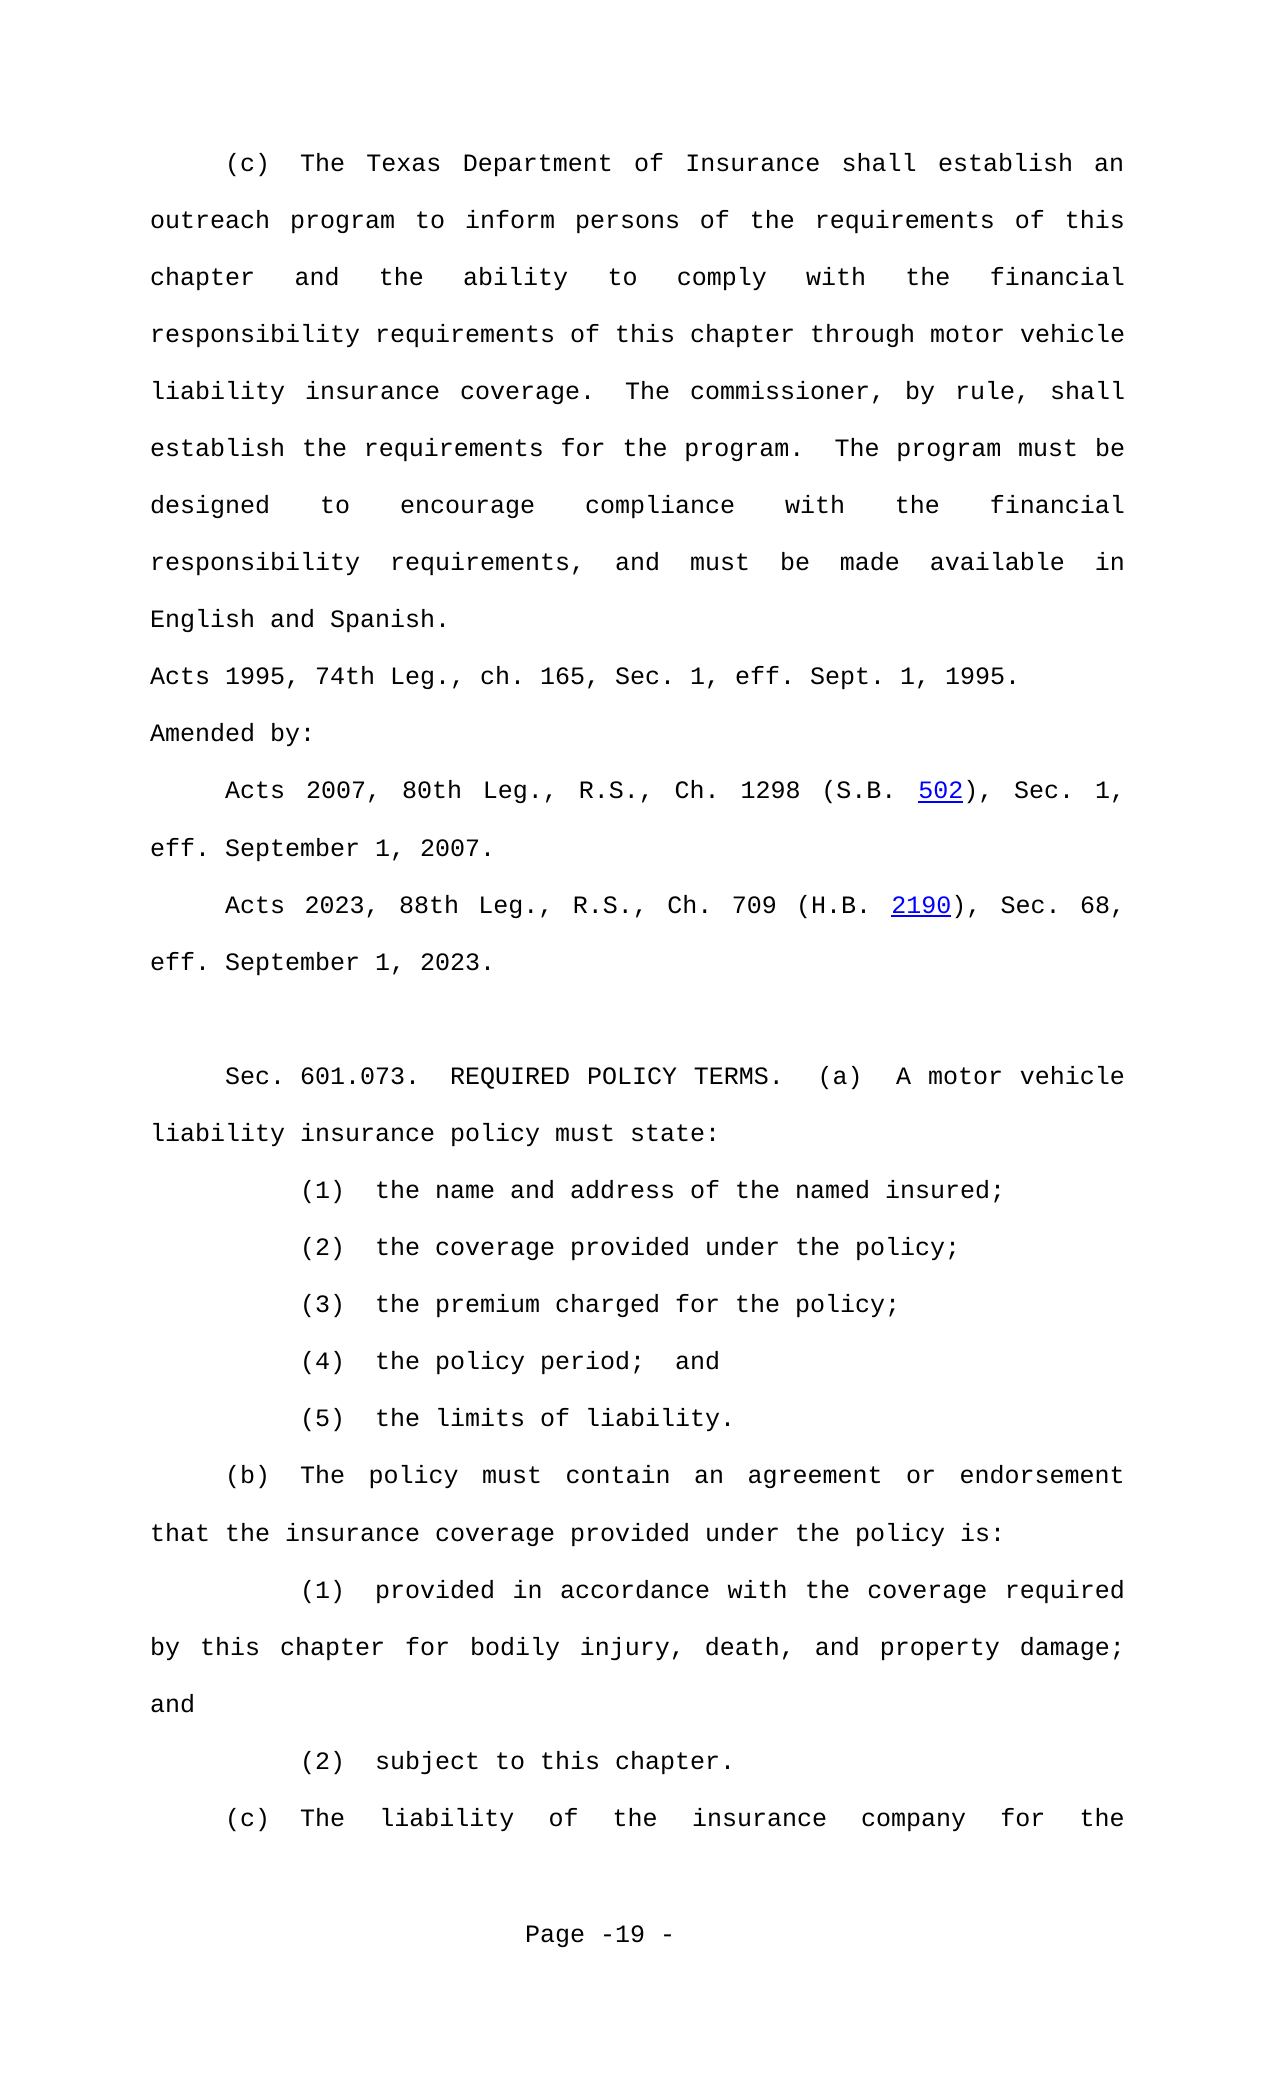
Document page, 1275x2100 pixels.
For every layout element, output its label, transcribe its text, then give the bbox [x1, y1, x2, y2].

text (3) the premium charged for the policy; [150, 1292, 1125, 1320]
text (b) The policy must contain an agreement or endorsement that the insurance coverage provided under the policy is: [150, 1463, 1125, 1548]
text (1) the name and address of the named insured; [150, 1177, 1125, 1206]
text (c) The Texas Department of Insurance shall establish an outreach program to inform persons of the requirements of this chapter and the ability to comply with the financial responsibility requirements of this chapter through motor vehicle liability insurance coverage. The commissioner, by rule, shall establish the requirements for the program. The program must be designed to encourage compliance with the financial responsibility requirements, and must be made available in English and Spanish. [150, 150, 1125, 635]
text Sec. 601.073. REQUIRED POLICY TERMS. (a) A motor vehicle liability insurance policy must state: [150, 1063, 1125, 1149]
text (2) the coverage provided under the policy; [150, 1234, 1125, 1263]
text (2) subject to this chapter. [150, 1748, 1125, 1777]
text (4) the policy period; and [150, 1349, 1125, 1377]
text (1) provided in accordance with the coverage required by this chapter for bodily injury, death, and property damage; and [150, 1577, 1125, 1720]
text Acts 1995, 74th Leg., ch. 165, Sec. 1, eff. Sept. 1, 1995. [150, 664, 1125, 692]
text Acts 2023, 88th Leg., R.S., Ch. 709 (H.B. 2190), Sec. 68, eff. September 1, 2023. [150, 892, 1125, 978]
text (5) the limits of liability. [150, 1406, 1125, 1434]
text Acts 2007, 80th Leg., R.S., Ch. 1298 (S.B. 502), Sec. 1, eff. September 1, 2007. [150, 778, 1125, 863]
text Amended by: [150, 721, 1125, 749]
